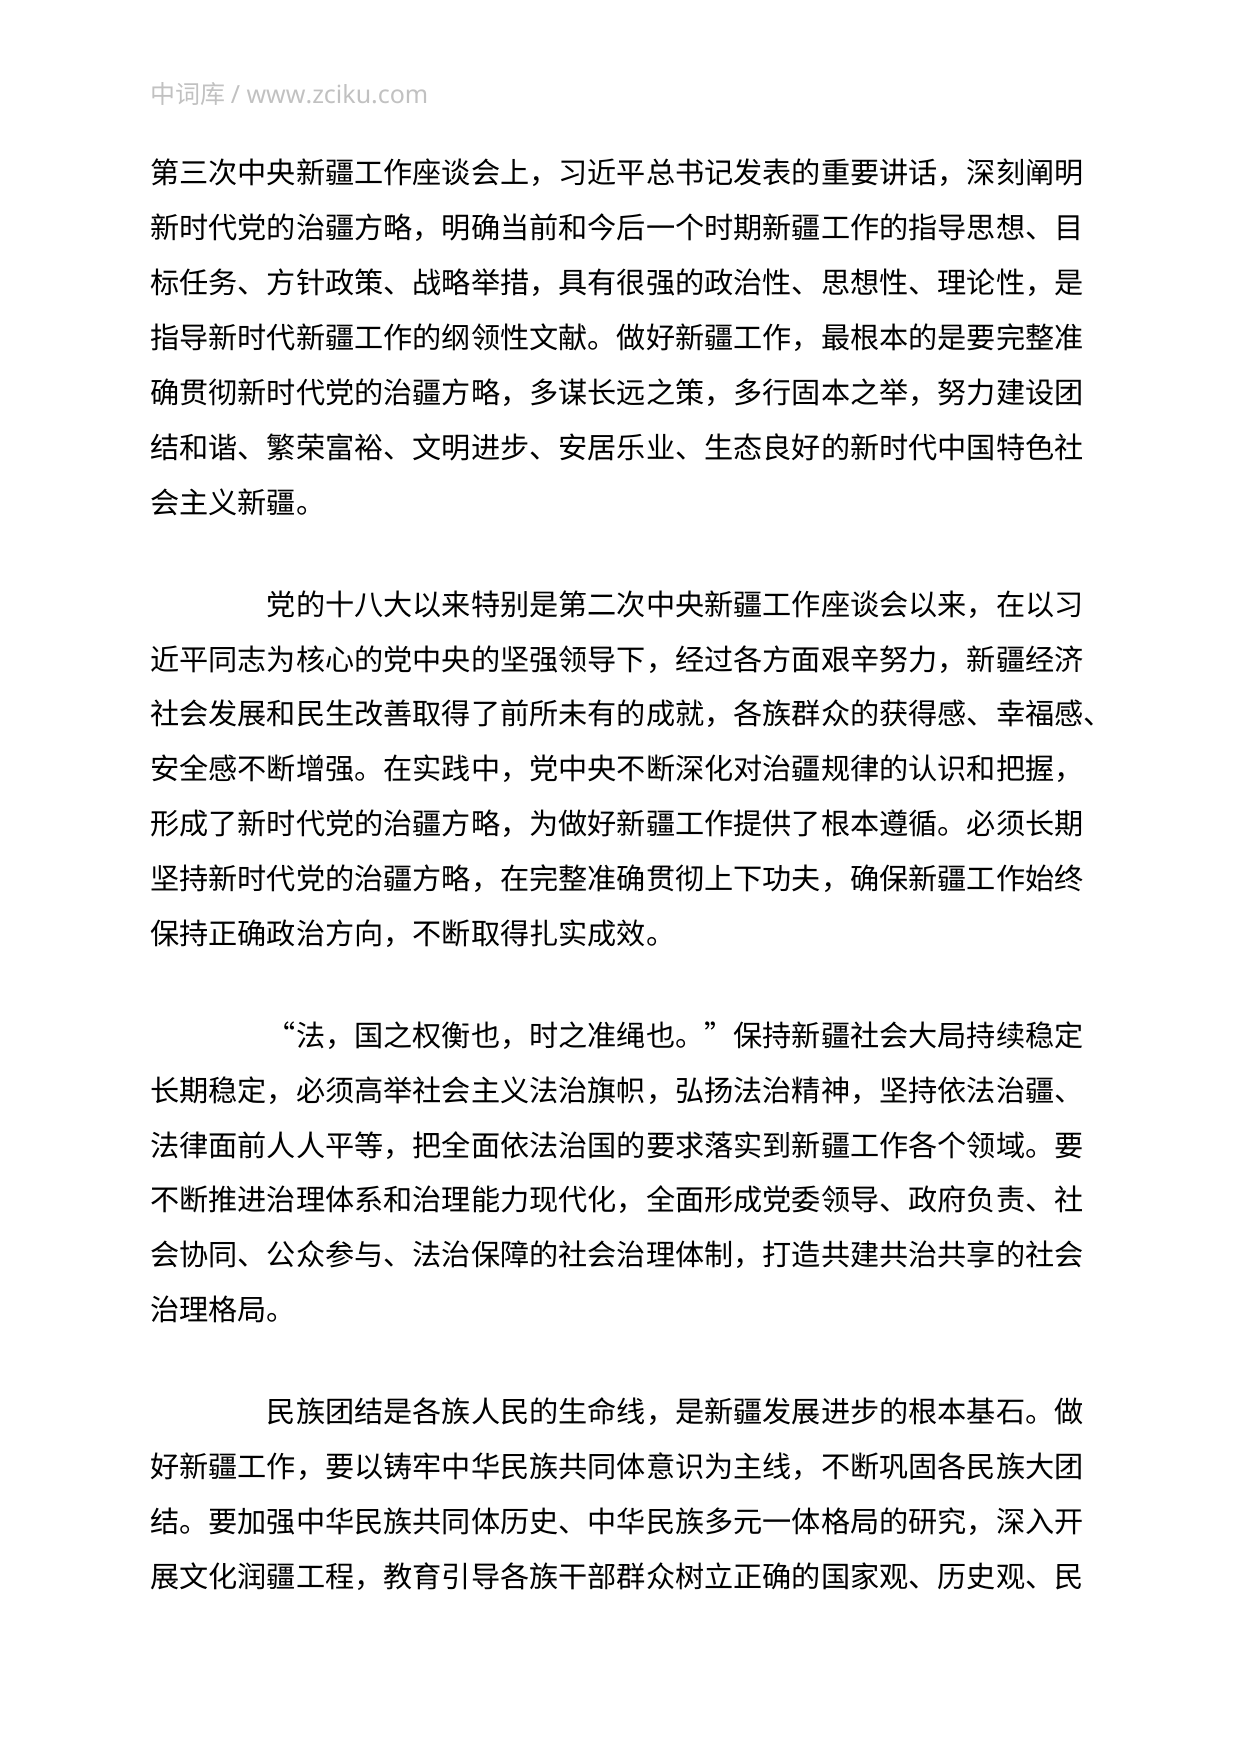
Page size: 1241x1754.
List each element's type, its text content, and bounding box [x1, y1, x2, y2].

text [150, 1388, 1090, 1596]
text “法，国之权衡也，时之准绳也。”保持新疆社会大局持续稳定长期稳定，必须高举社会主义法治旗帜，弘扬法治精神，坚持依法治疆、法律面前人人平等，把全面依法治国的要求落实到新疆工作各个领域。要不断推进治理体系和治理能力现代化，全面形成党委领导、政府负责、社会协同、公众参与、法治保障的社会治理体制，打造共建共治共享的社会治理格局。 [150, 1012, 1090, 1329]
text 党的十八大以来特别是第二次中央新疆工作座谈会以来，在以习近平同志为核心的党中央的坚强领导下，经过各方面艰辛努力，新疆经济社会发展和民生改善取得了前所未有的成就，各族群众的获得感、幸福感、安全感不断增强。在实践中，党中央不断深化对治疆规律的认识和把握，形成了新时代党的治疆方略，为做好新疆工作提供了根本遵循。必须长期坚持新时代党的治疆方略，在完整准确贯彻上下功夫，确保新疆工作始终保持正确政治方向，不断取得扎实成效。 [150, 581, 1090, 953]
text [150, 150, 1090, 522]
